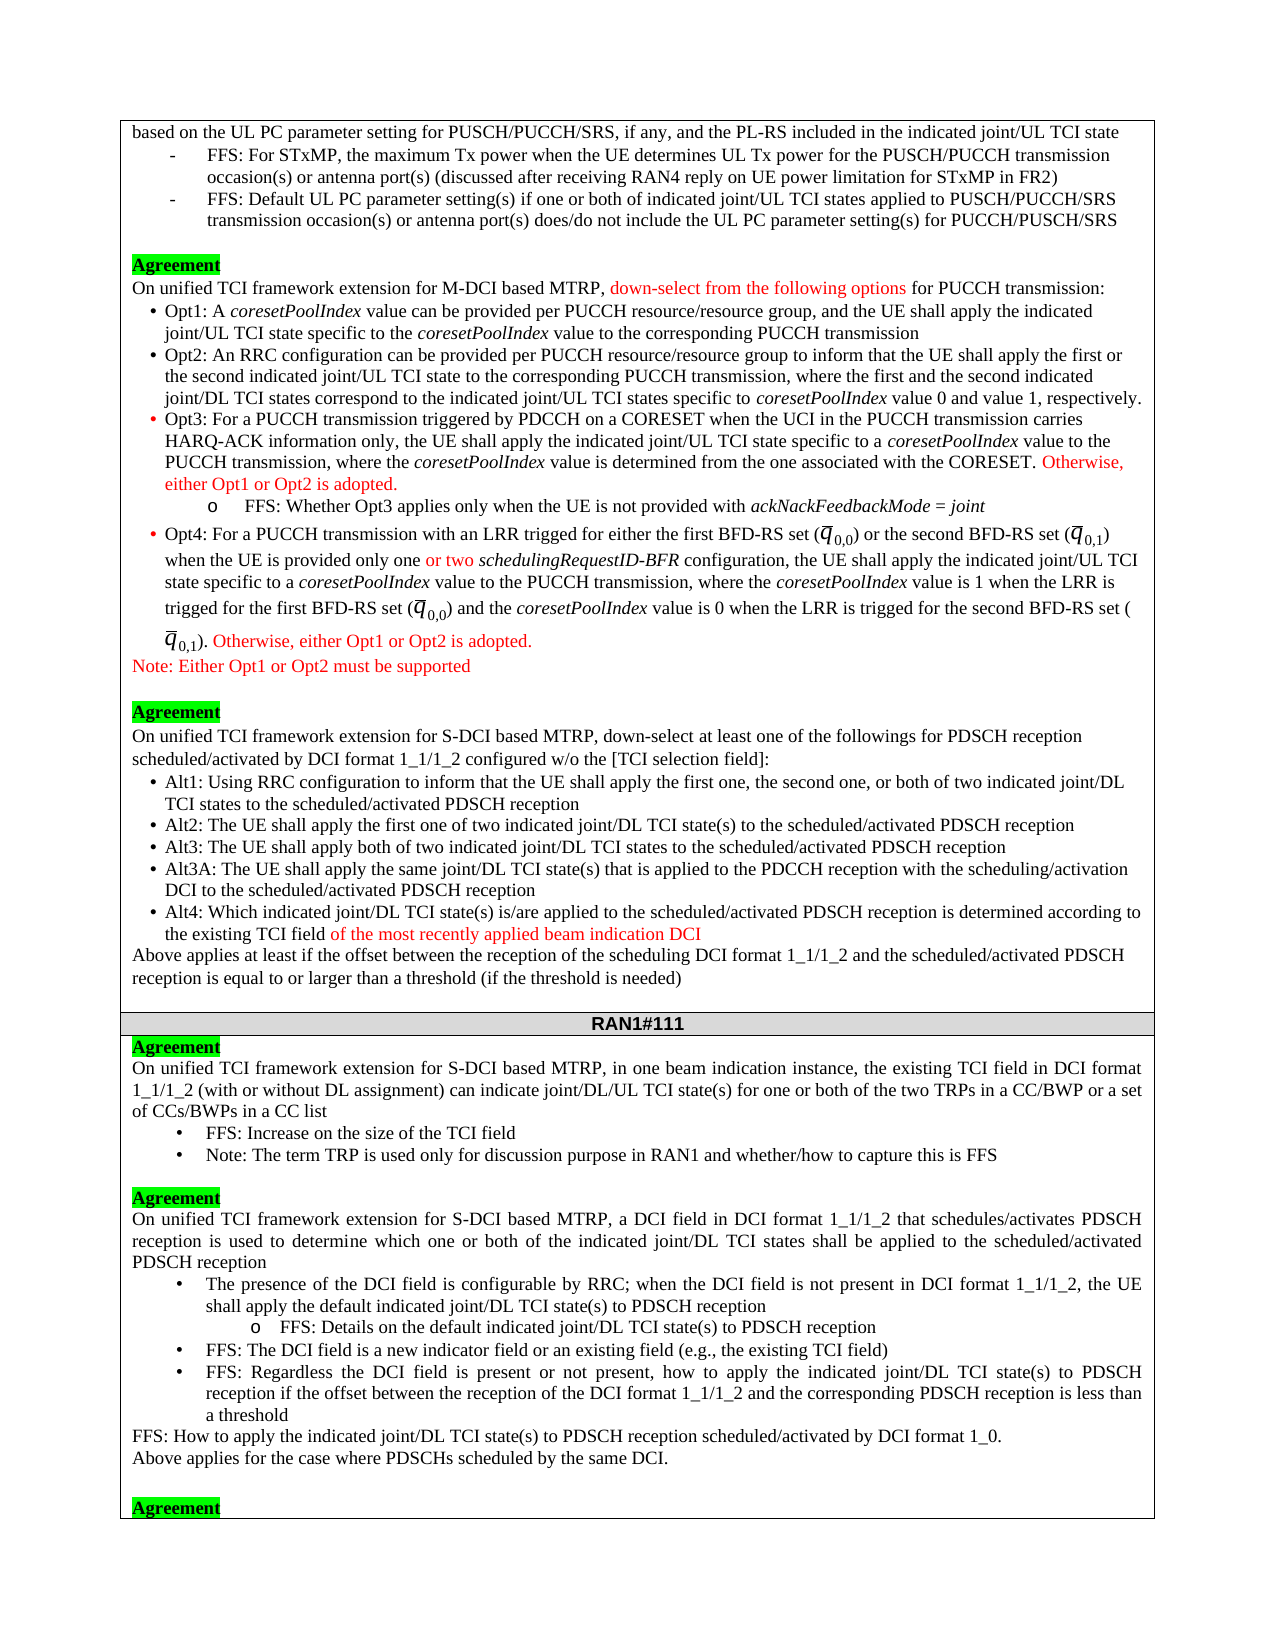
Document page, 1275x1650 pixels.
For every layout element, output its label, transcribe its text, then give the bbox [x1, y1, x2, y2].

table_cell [121, 121, 1154, 1012]
table_cell RAN1#111 [121, 1013, 1154, 1035]
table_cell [121, 1036, 1154, 1518]
